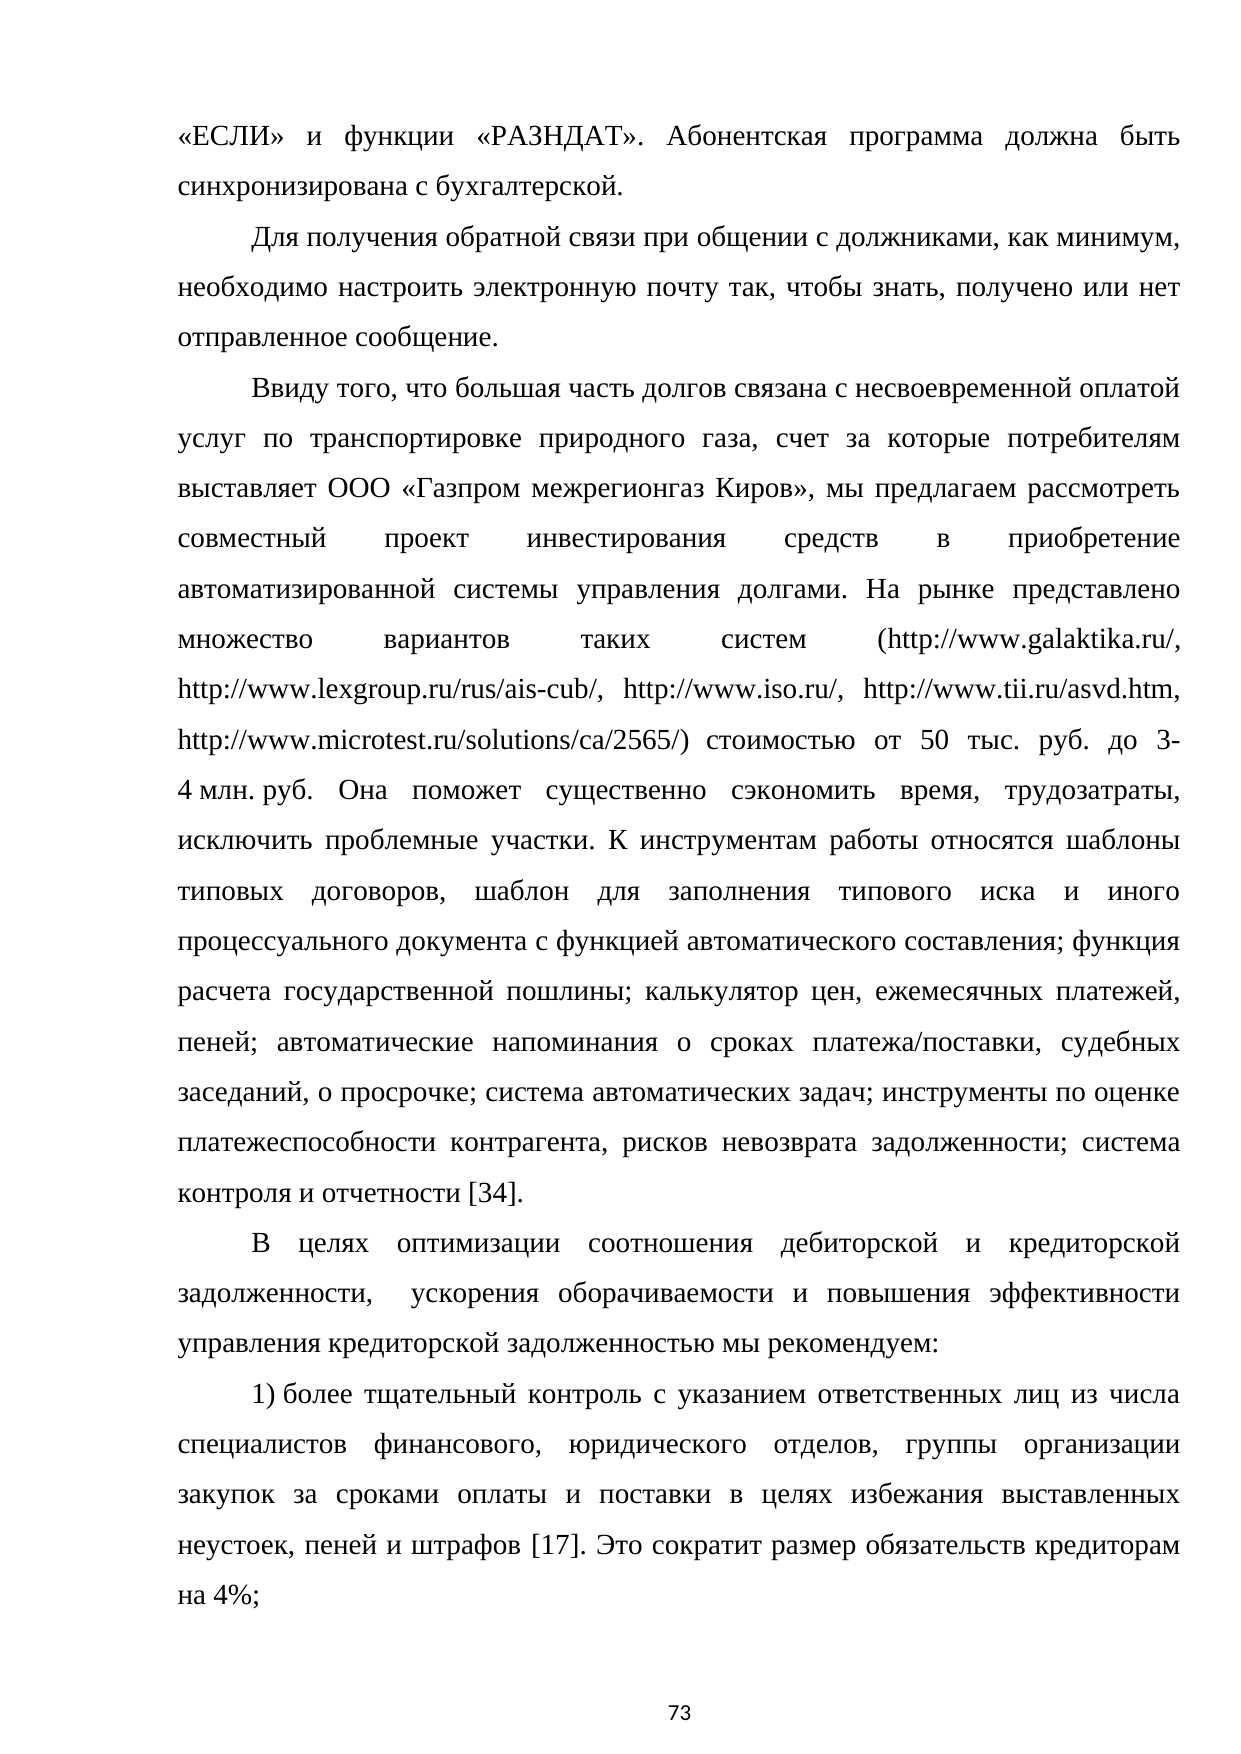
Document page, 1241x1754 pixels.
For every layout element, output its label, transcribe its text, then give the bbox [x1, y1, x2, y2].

list более тщательный контроль с указанием ответственных лиц из числа специалистов финансового, юридического отделов, группы организации закупок за сроками оплаты и поставки в целях избежания выставленных неустоек, пеней и штрафов [17]. Это сократит размер обязательств кредиторам на 4%; [177, 1376, 1181, 1611]
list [177, 118, 1181, 202]
list Ввиду того, что большая часть долгов связана с несвоевременной оплатой услуг по транспортировке природного газа, счет за которые потребителям выставляет ООО «Газпром межрегионгаз Киров», мы предлагаем рассмотреть совместный проект инвестирования средств в приобретение автоматизированной системы управления долгами. На рынке представлено множество вариантов таких систем (http://www.galaktika.ru/, http://www.lexgroup.ru/rus/ais-cub/, http://www.iso.ru/, http://www.tii.ru/asvd.htm, http://www.microtest.ru/solutions/ca/2565/) стоимостью от 50 тыс. руб. до 3-4 млн. руб. Она поможет существенно сэкономить время, трудозатраты, исключить проблемные участки. К инструментам работы относятся шаблоны типовых договоров, шаблон для заполнения типового иска и иного процессуального документа с функцией автоматического составления; функция расчета государственной пошлины; калькулятор цен, ежемесячных платежей, пеней; автоматические напоминания о сроках платежа/поставки, судебных заседаний, о просрочке; система автоматических задач; инструменты по оценке платежеспособности контрагента, рисков невозврата задолженности; система контроля и отчетности [34]. [177, 370, 1181, 1208]
list В целях оптимизации соотношения дебиторской и кредиторской задолженности, ускорения оборачиваемости и повышения эффективности управления кредиторской задолженностью мы рекомендуем: [177, 1225, 1181, 1359]
list Для получения обратной связи при общении с должниками, как минимум, необходимо настроить электронную почту так, чтобы знать, получено или нет отправленное сообщение. [177, 219, 1181, 353]
